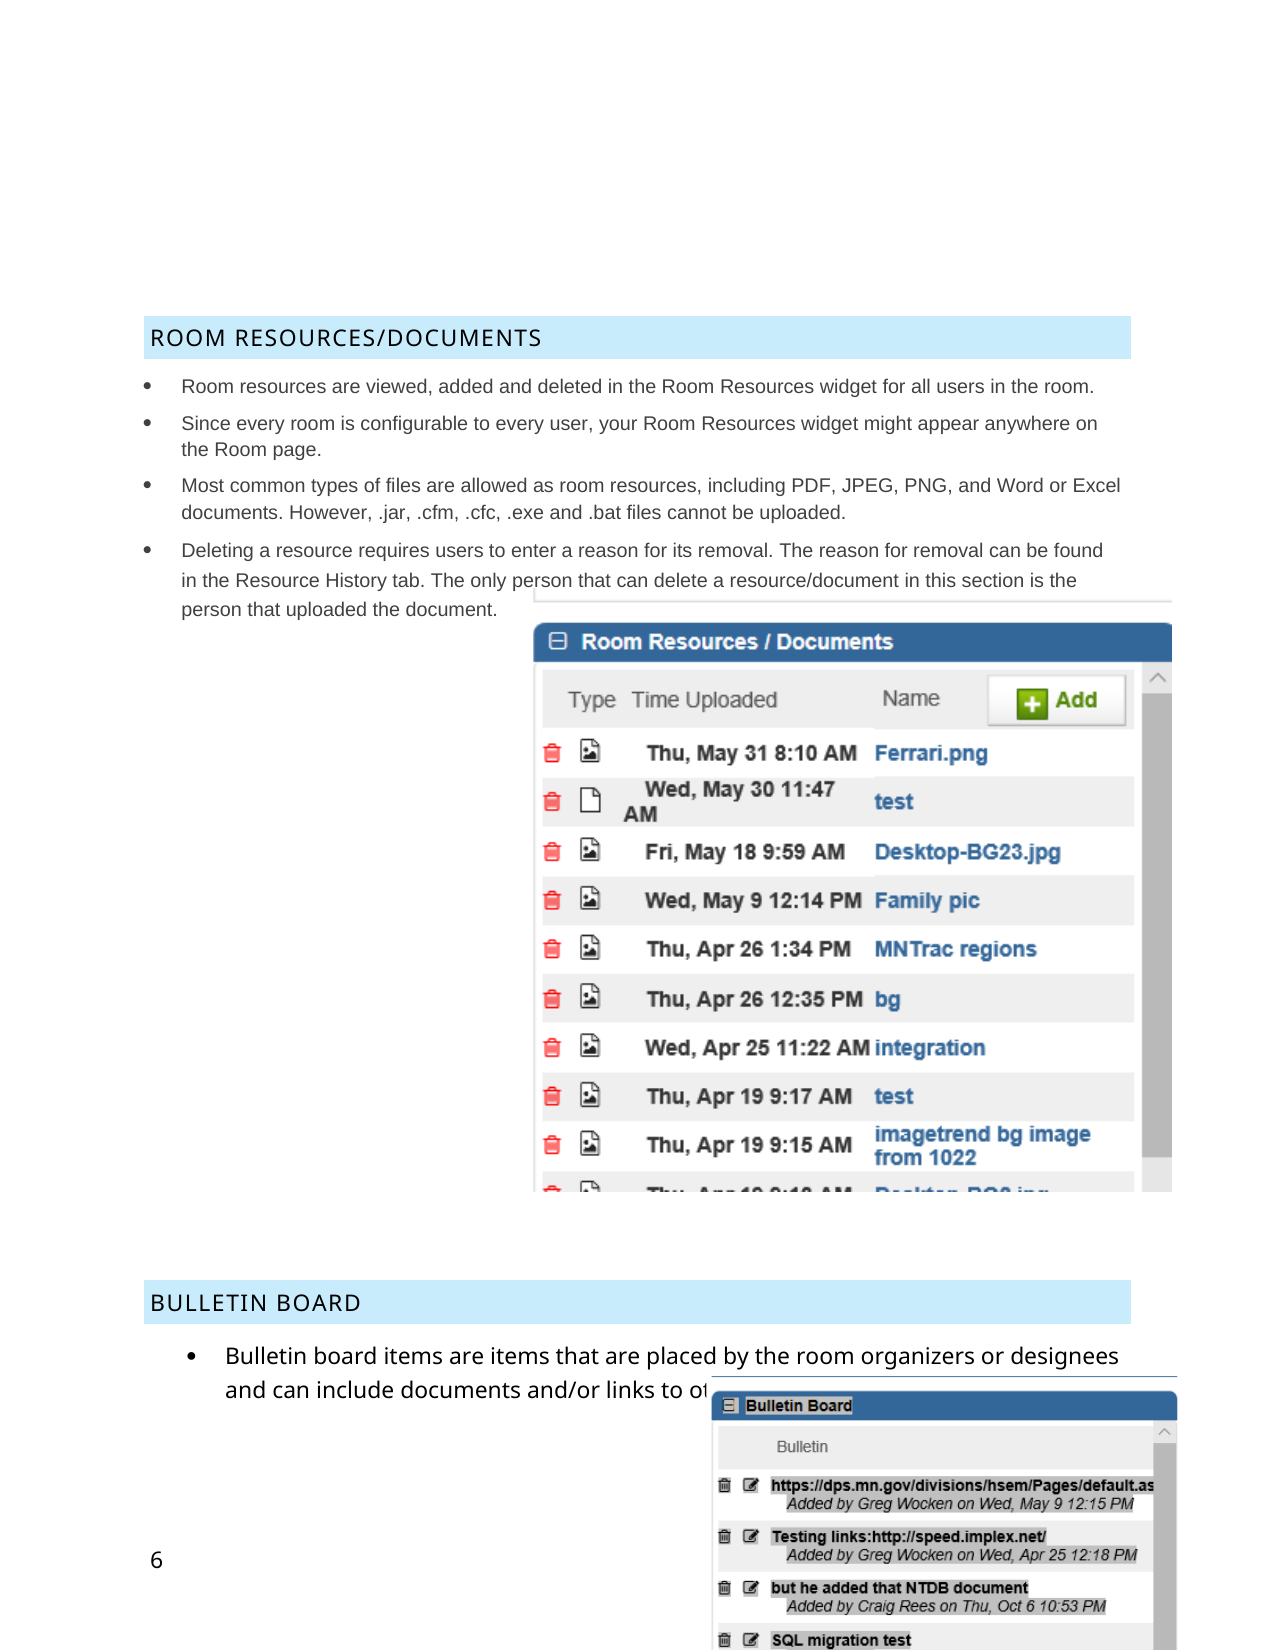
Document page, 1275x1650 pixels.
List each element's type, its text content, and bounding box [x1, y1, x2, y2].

subtitle room resources/documents [150, 322, 1125, 353]
list Bulletin board items are items that are placed by the room organizers or designees and can include documents and/or links to other sources. [187, 1339, 1125, 1405]
list Most common types of files are allowed as room resources, including PDF, JPEG, PNG, and Word or Excel documents. However, .jar, .cfm, .cfc, .exe and .bat files cannot be uploaded. [144, 470, 1125, 523]
subtitle bulletin board [150, 1286, 1125, 1318]
list Since every room is configurable to every user, your Room Resources widget might appear anywhere on the Room page. [144, 408, 1125, 461]
picture [706, 1376, 1183, 1650]
list Deleting a resource requires users to enter a reason for its removal. The reason for removal can be found in the Resource History tab. The only person that can delete a resource/document in this section is the person that uploaded the document. [144, 533, 1125, 620]
list Room resources are viewed, added and deleted in the Room Resources widget for all users in the room. [144, 372, 1125, 398]
picture [532, 588, 1172, 1192]
